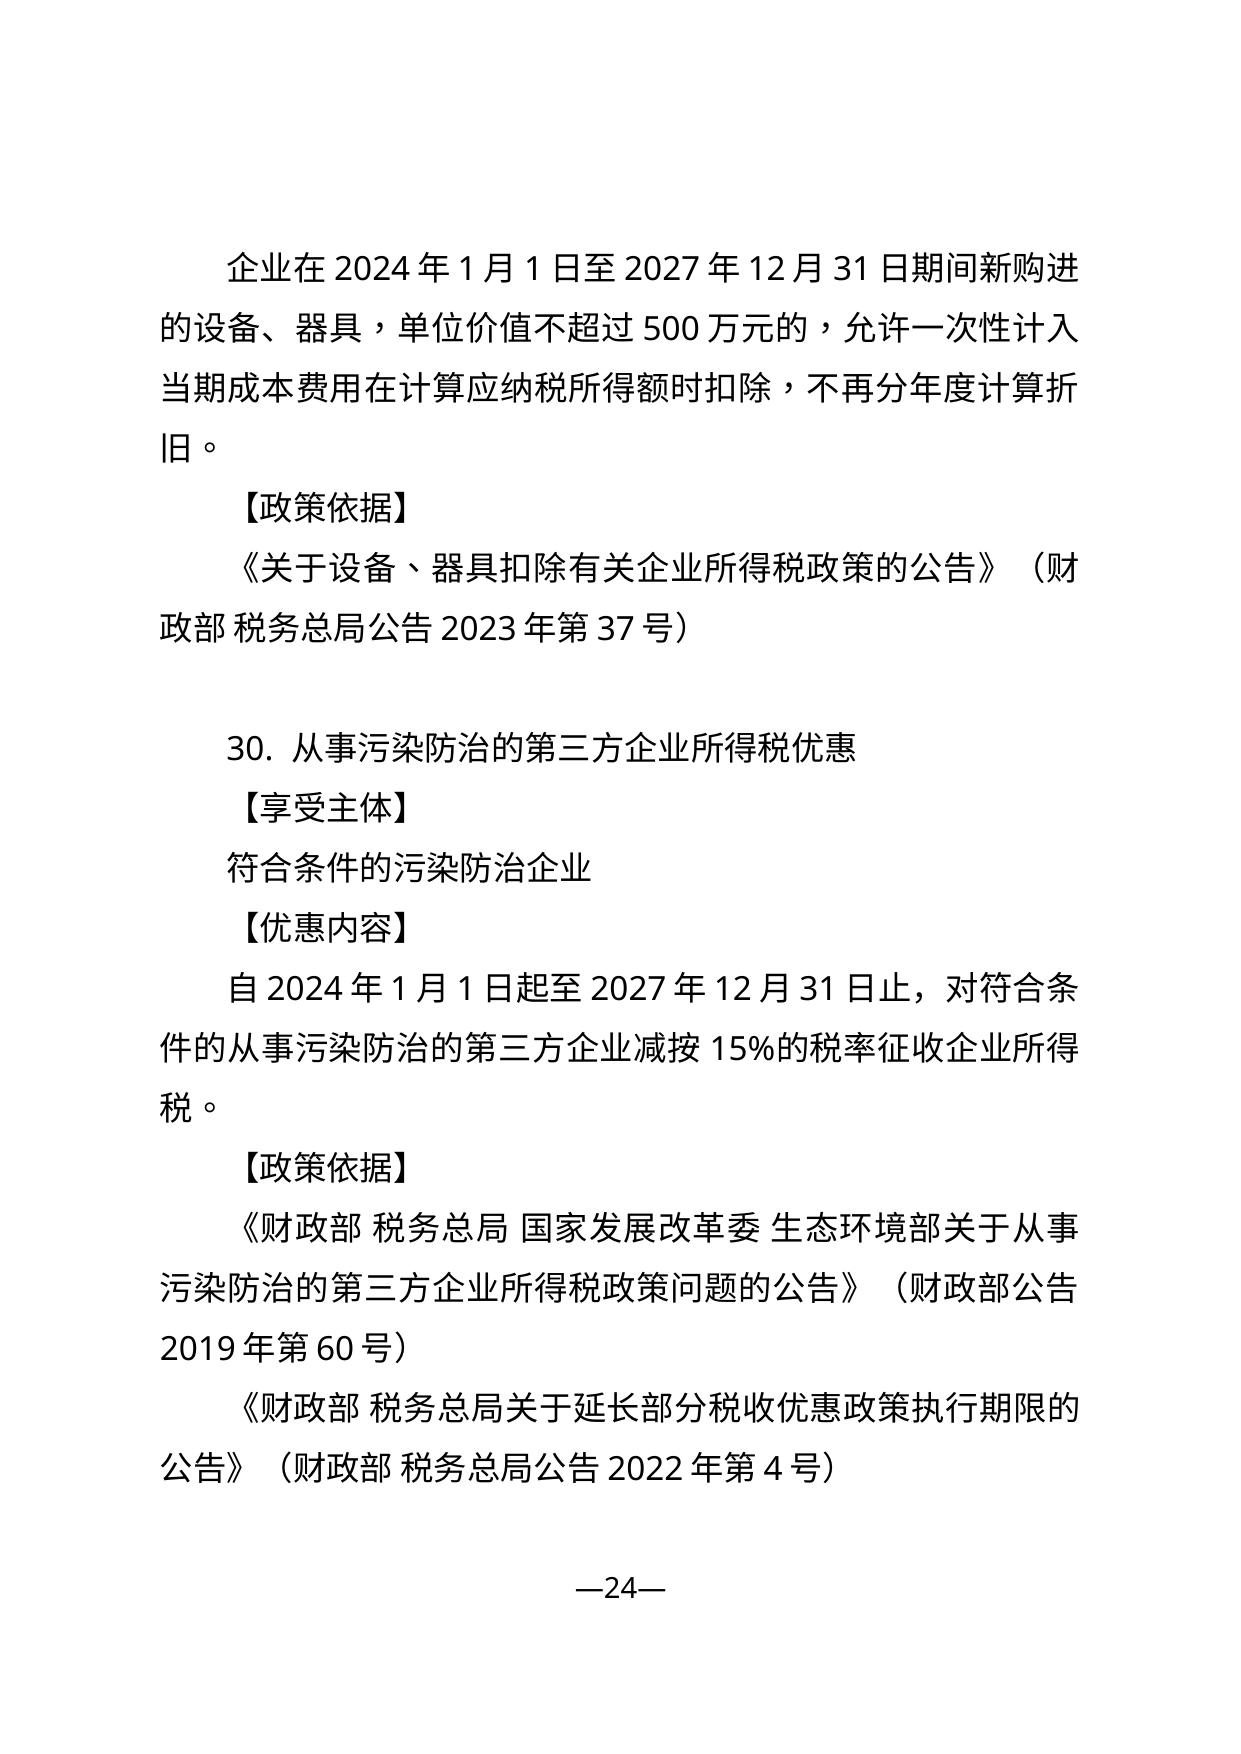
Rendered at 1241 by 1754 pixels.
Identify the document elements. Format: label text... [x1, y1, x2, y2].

text 【政策依据】 [159, 473, 1081, 533]
text 符合条件的污染防治企业 [159, 833, 1081, 893]
text 企业在2024年1月1日至2027年12月31日期间新购进的设备、器具，单位价值不超过500万元的，允许一次性计入当期成本费用在计算应纳税所得额时扣除，不再分年度计算折旧。 [159, 233, 1081, 473]
text 自2024年1月1日起至2027年12月31日止，对符合条件的从事污染防治的第三方企业减按15%的税率征收企业所得税。 [159, 953, 1081, 1133]
text 《关于设备、器具扣除有关企业所得税政策的公告》（财政部 税务总局公告2023年第37号） [159, 533, 1081, 653]
text 【政策依据】 [159, 1133, 1081, 1193]
text 《财政部 税务总局 国家发展改革委 生态环境部关于从事污染防治的第三方企业所得税政策问题的公告》（财政部公告2019年第60号） [159, 1193, 1081, 1373]
text 【享受主体】 [159, 773, 1081, 833]
list 从事污染防治的第三方企业所得税优惠 [159, 713, 1081, 773]
text 【优惠内容】 [159, 893, 1081, 953]
text 《财政部 税务总局关于延长部分税收优惠政策执行期限的公告》（财政部 税务总局公告2022年第4号） [159, 1373, 1081, 1493]
